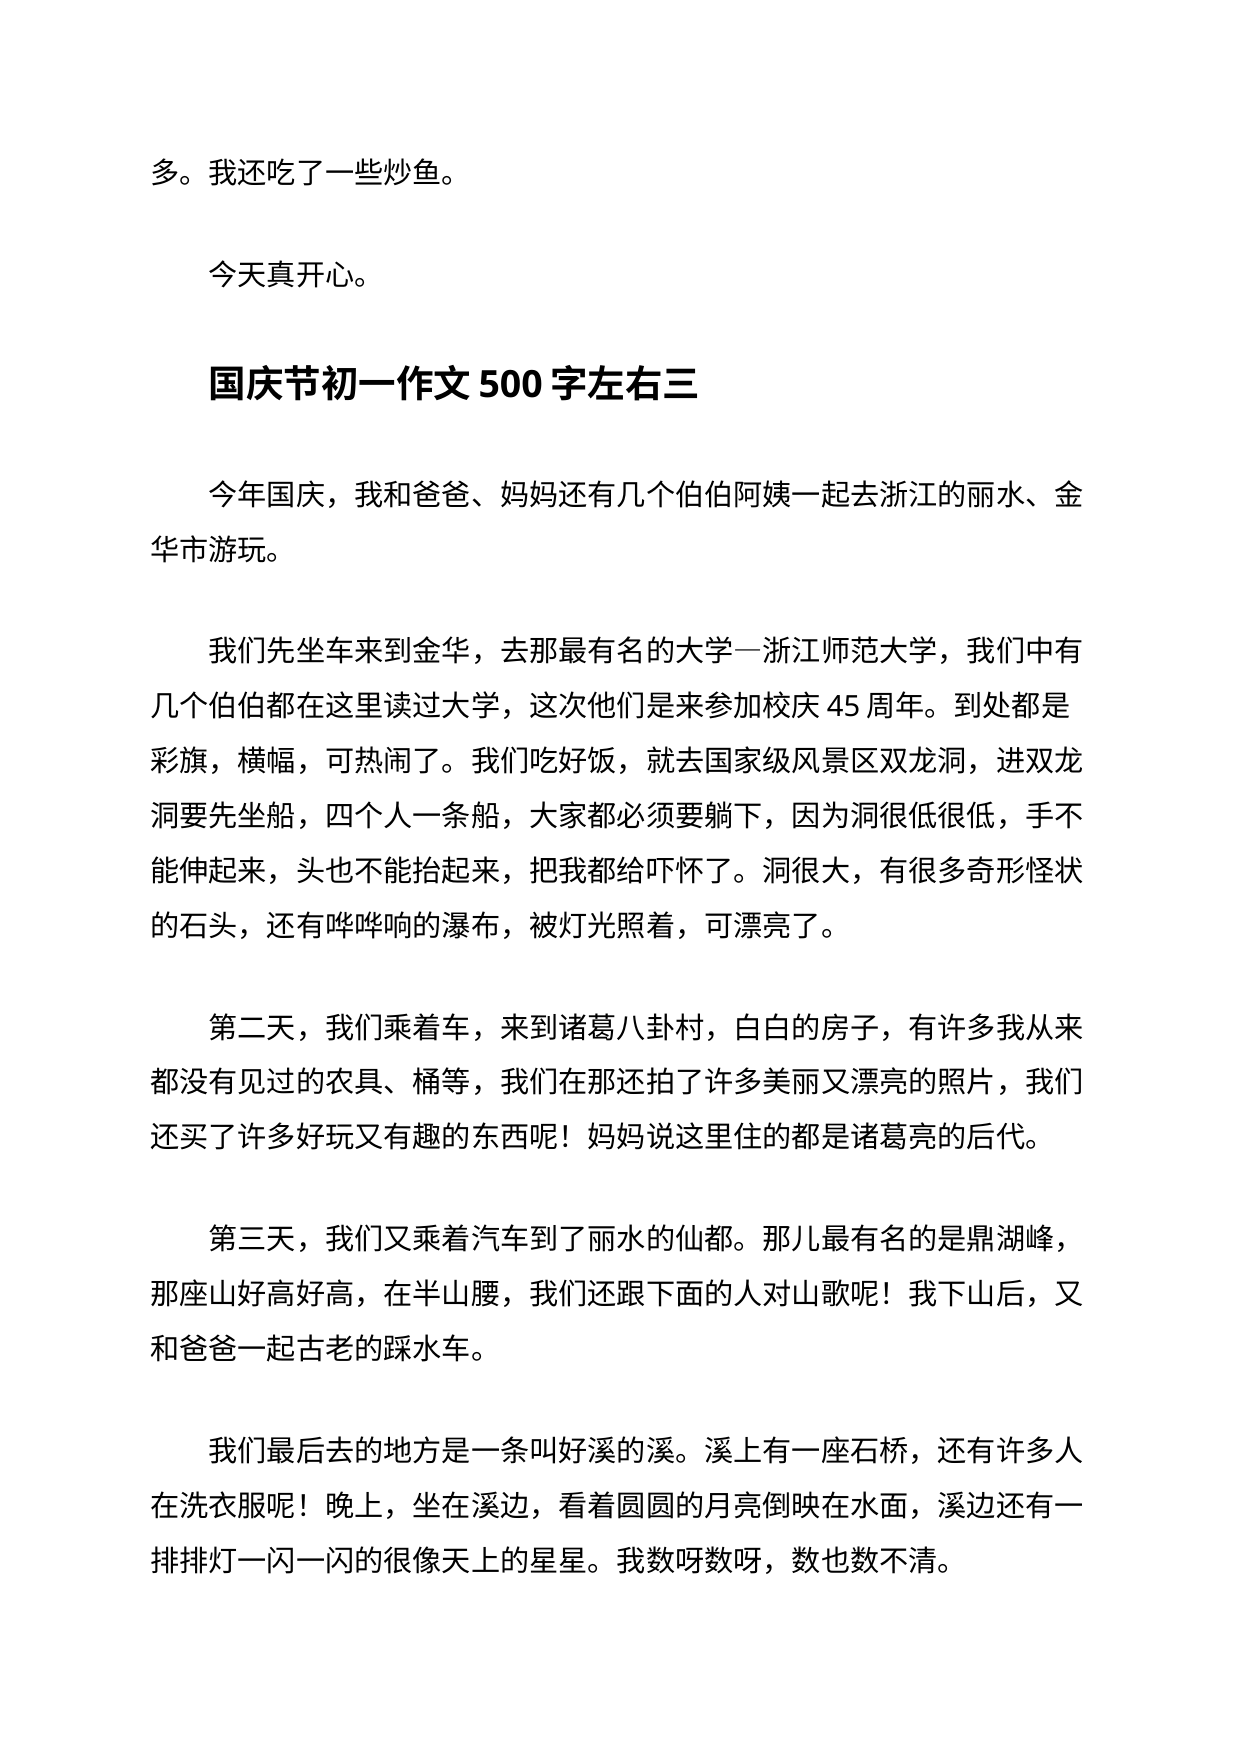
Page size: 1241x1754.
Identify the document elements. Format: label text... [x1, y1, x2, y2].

text 我们最后去的地方是一条叫好溪的溪。溪上有一座石桥，还有许多人在洗衣服呢！晚上，坐在溪边，看着圆圆的月亮倒映在水面，溪边还有一排排灯一闪一闪的很像天上的星星。我数呀数呀，数也数不清。 [150, 1427, 1090, 1579]
text 今天真开心。 [150, 252, 1090, 294]
text 第三天，我们又乘着汽车到了丽水的仙都。那儿最有名的是鼎湖峰，那座山好高好高，在半山腰，我们还跟下面的人对山歌呢！我下山后，又和爸爸一起古老的踩水车。 [150, 1216, 1090, 1368]
text 第二天，我们乘着车，来到诸葛八卦村，白白的房子，有许多我从来都没有见过的农具、桶等，我们在那还拍了许多美丽又漂亮的照片，我们还买了许多好玩又有趣的东西呢！妈妈说这里住的都是诸葛亮的后代。 [150, 1004, 1090, 1156]
text 国庆节初一作文500字左右三 [150, 353, 1090, 408]
text 今年国庆，我和爸爸、妈妈还有几个伯伯阿姨一起去浙江的丽水、金华市游玩。 [150, 471, 1090, 568]
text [150, 150, 1090, 192]
text 我们先坐车来到金华，去那最有名的大学—浙江师范大学，我们中有几个伯伯都在这里读过大学，这次他们是来参加校庆45周年。到处都是彩旗，横幅，可热闹了。我们吃好饭，就去国家级风景区双龙洞，进双龙洞要先坐船，四个人一条船，大家都必须要躺下，因为洞很低很低，手不能伸起来，头也不能抬起来，把我都给吓怀了。洞很大，有很多奇形怪状的石头，还有哗哗响的瀑布，被灯光照着，可漂亮了。 [150, 628, 1090, 945]
